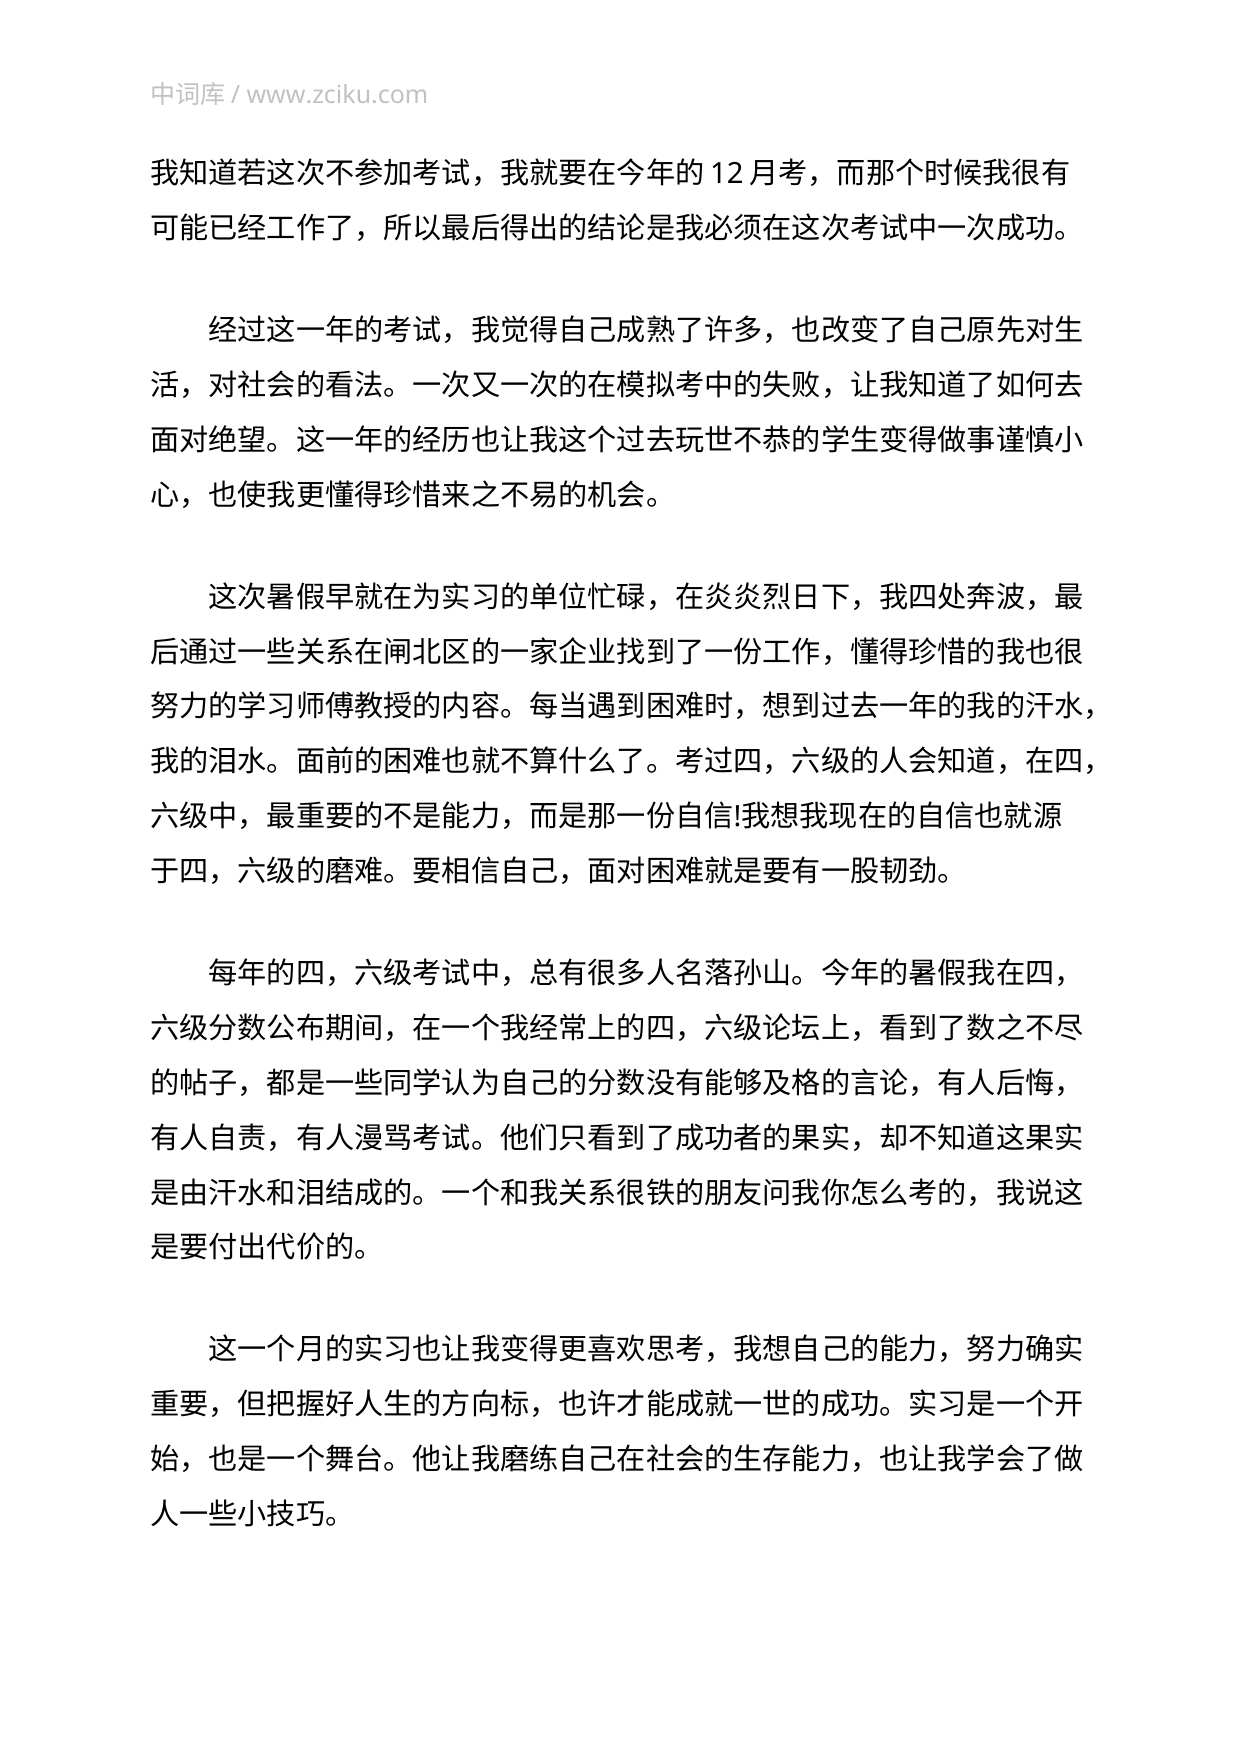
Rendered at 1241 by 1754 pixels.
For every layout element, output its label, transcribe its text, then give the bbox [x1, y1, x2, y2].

text 这次暑假早就在为实习的单位忙碌，在炎炎烈日下，我四处奔波，最后通过一些关系在闸北区的一家企业找到了一份工作，懂得珍惜的我也很努力的学习师傅教授的内容。每当遇到困难时，想到过去一年的我的汗水，我的泪水。面前的困难也就不算什么了。考过四，六级的人会知道，在四，六级中，最重要的不是能力，而是那一份自信!我想我现在的自信也就源于四，六级的磨难。要相信自己，面对困难就是要有一股韧劲。 [150, 573, 1090, 890]
text 这一个月的实习也让我变得更喜欢思考，我想自己的能力，努力确实重要，但把握好人生的方向标，也许才能成就一世的成功。实习是一个开始，也是一个舞台。他让我磨练自己在社会的生存能力，也让我学会了做人一些小技巧。 [150, 1326, 1090, 1533]
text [150, 150, 1090, 247]
text 经过这一年的考试，我觉得自己成熟了许多，也改变了自己原先对生活，对社会的看法。一次又一次的在模拟考中的失败，让我知道了如何去面对绝望。这一年的经历也让我这个过去玩世不恭的学生变得做事谨慎小心，也使我更懂得珍惜来之不易的机会。 [150, 307, 1090, 514]
text 每年的四，六级考试中，总有很多人名落孙山。今年的暑假我在四，六级分数公布期间，在一个我经常上的四，六级论坛上，看到了数之不尽的帖子，都是一些同学认为自己的分数没有能够及格的言论，有人后悔，有人自责，有人漫骂考试。他们只看到了成功者的果实，却不知道这果实是由汗水和泪结成的。一个和我关系很铁的朋友问我你怎么考的，我说这是要付出代价的。 [150, 949, 1090, 1266]
